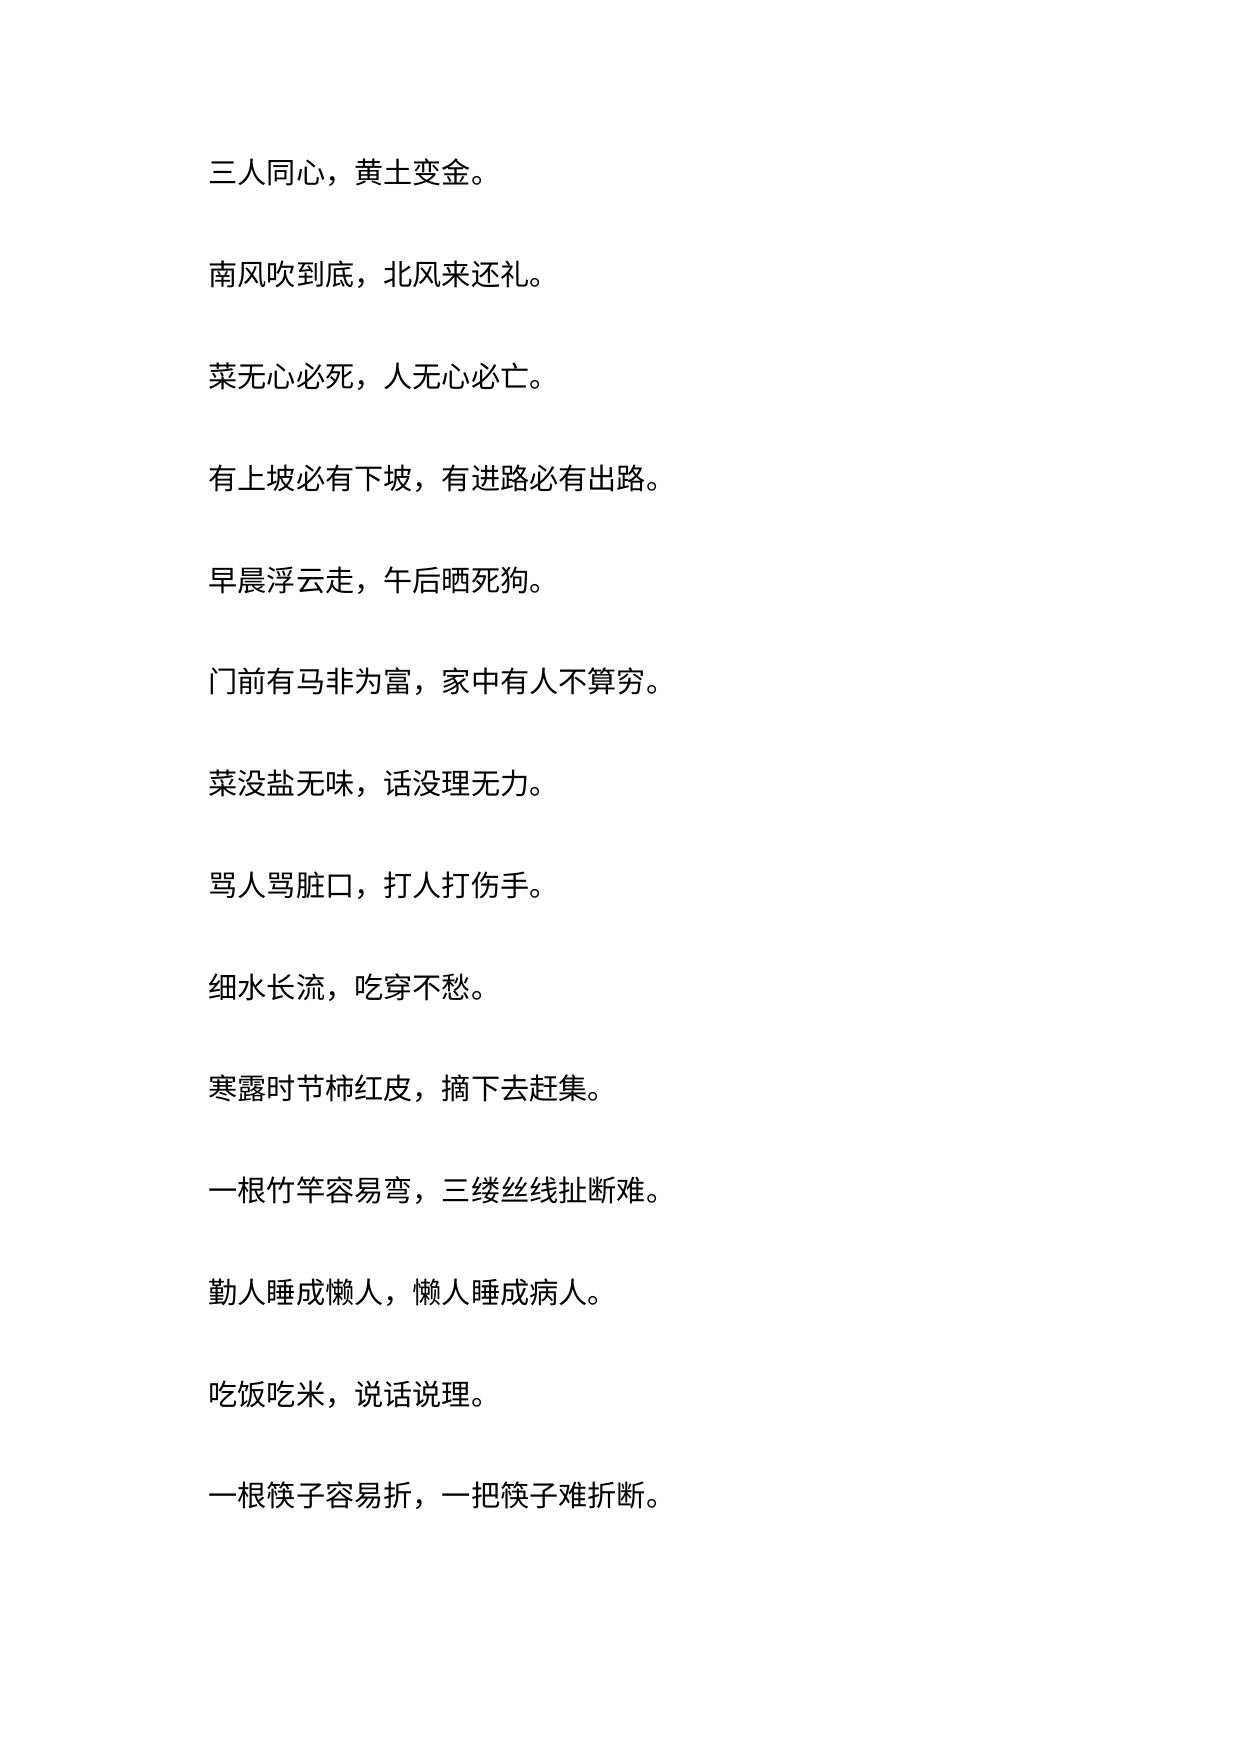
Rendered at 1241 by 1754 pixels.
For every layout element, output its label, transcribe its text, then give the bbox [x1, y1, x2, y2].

text 一根竹竿容易弯，三缕丝线扯断难。 [150, 1168, 1090, 1210]
text 吃饭吃米，说话说理。 [150, 1371, 1090, 1413]
text 细水长流，吃穿不愁。 [150, 964, 1090, 1006]
text 三人同心，黄土变金。 [150, 150, 1090, 192]
text 一根筷子容易折，一把筷子难折断。 [150, 1473, 1090, 1515]
text 南风吹到底，北风来还礼。 [150, 252, 1090, 294]
text 门前有马非为富，家中有人不算穷。 [150, 659, 1090, 701]
text 菜没盐无味，话没理无力。 [150, 761, 1090, 803]
text 寒露时节柿红皮，摘下去赶集。 [150, 1066, 1090, 1108]
text 勤人睡成懒人，懒人睡成病人。 [150, 1269, 1090, 1312]
text 早晨浮云走，午后晒死狗。 [150, 557, 1090, 599]
text 有上坡必有下坡，有进路必有出路。 [150, 455, 1090, 498]
text 菜无心必死，人无心必亡。 [150, 353, 1090, 396]
text 骂人骂脏口，打人打伤手。 [150, 862, 1090, 905]
